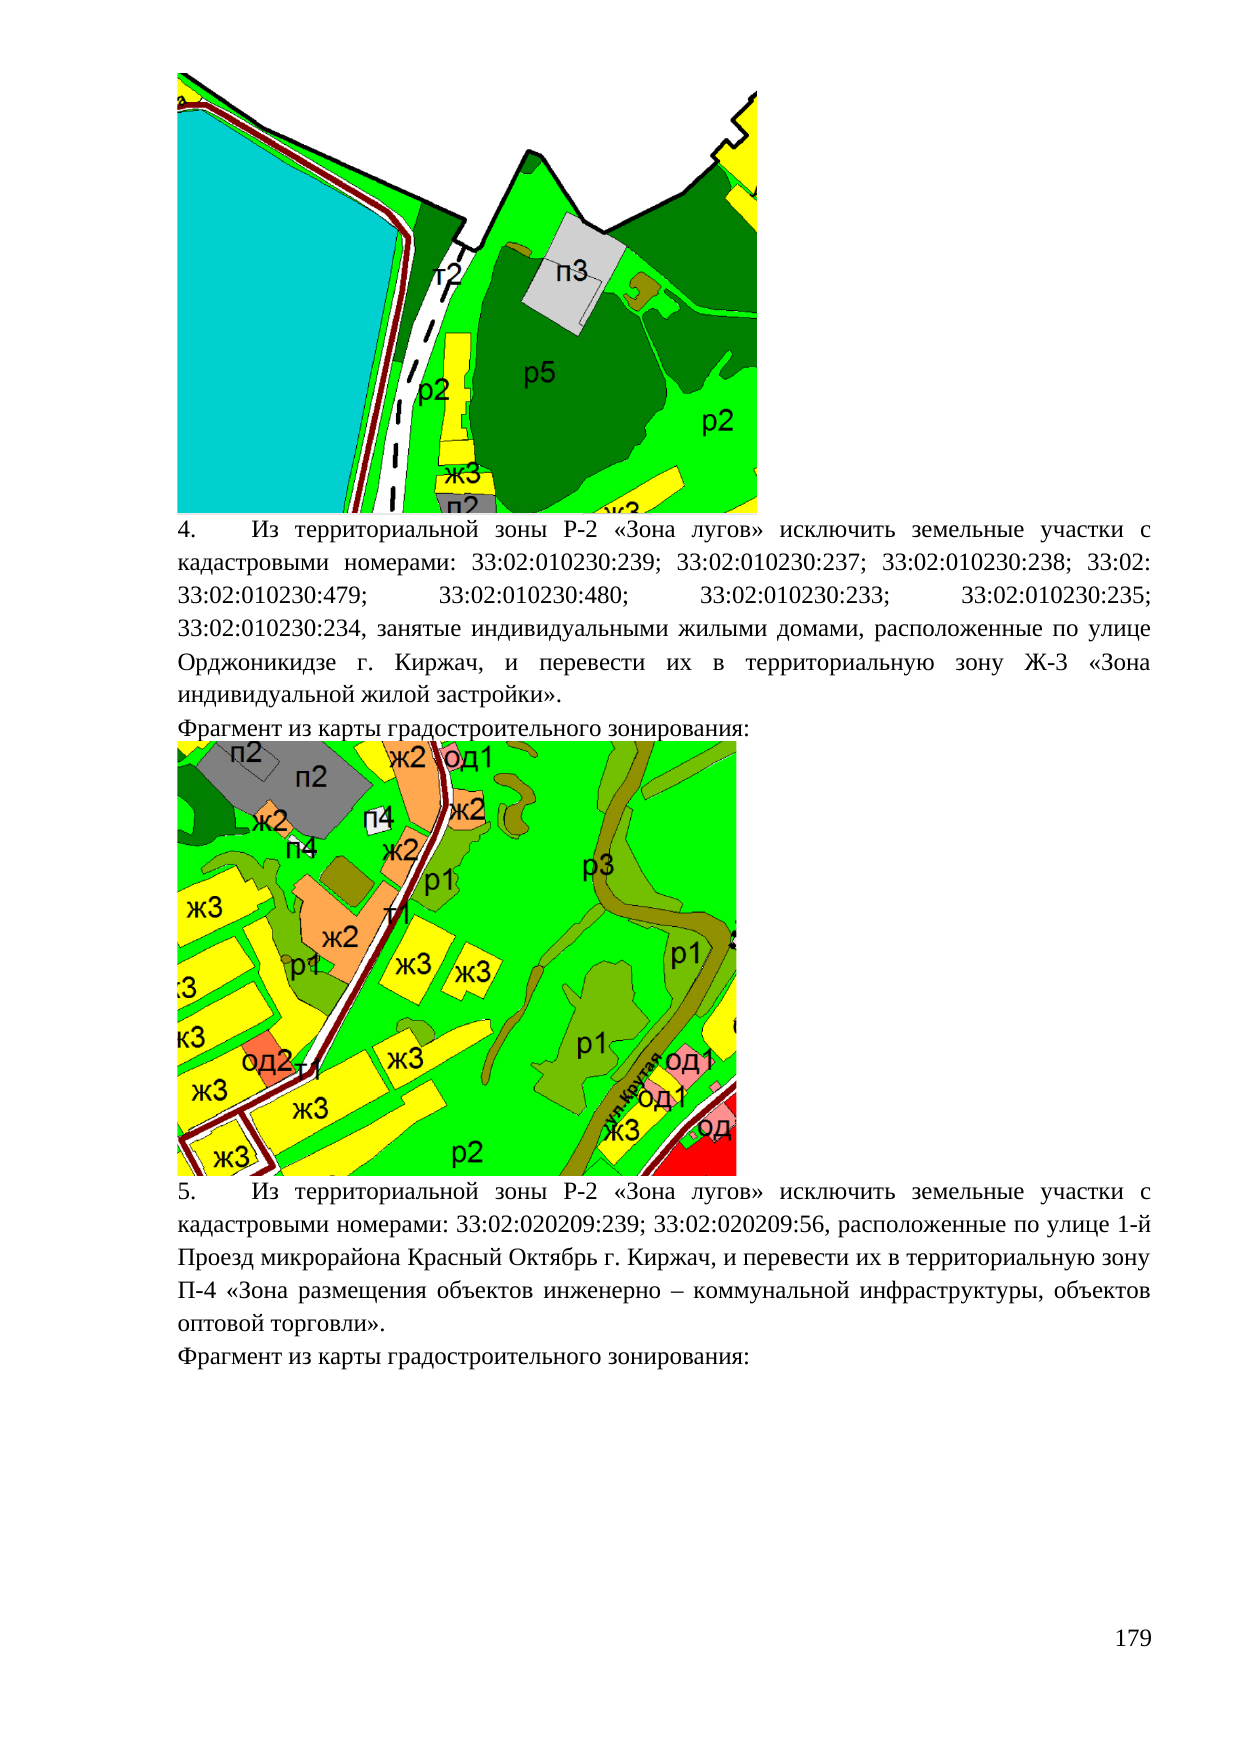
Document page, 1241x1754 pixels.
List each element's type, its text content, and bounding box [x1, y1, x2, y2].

list Из территориальной зоны Р-2 «Зона лугов» исключить земельные участки с кадастровыми номерами: 33:02:020209:239; 33:02:020209:56, расположенные по улице 1-й Проезд микрорайона Красный Октябрь г. Киржач, и перевести их в территориальную зону П-4 «Зона размещения объектов инженерно – коммунальной инфраструктуры, объектов оптовой торговли». [177, 1176, 1152, 1337]
text Фрагмент из карты градостроительного зонирования: [177, 713, 1152, 741]
text Фрагмент из карты градостроительного зонирования: [177, 1341, 1152, 1369]
picture [177, 741, 737, 1176]
picture [177, 73, 757, 515]
list Из территориальной зоны Р-2 «Зона лугов» исключить земельные участки с кадастровыми номерами: 33:02:010230:239; 33:02:010230:237; 33:02:010230:238; 33:02: 33:02:010230:479; 33:02:010230:480; 33:02:010230:233; 33:02:010230:235; 33:02:010230:234, занятые индивидуальными жилыми домами, расположенные по улице Орджоникидзе г. Киржач, и перевести их в территориальную зону Ж-3 «Зона индивидуальной жилой застройки». [177, 514, 1152, 708]
